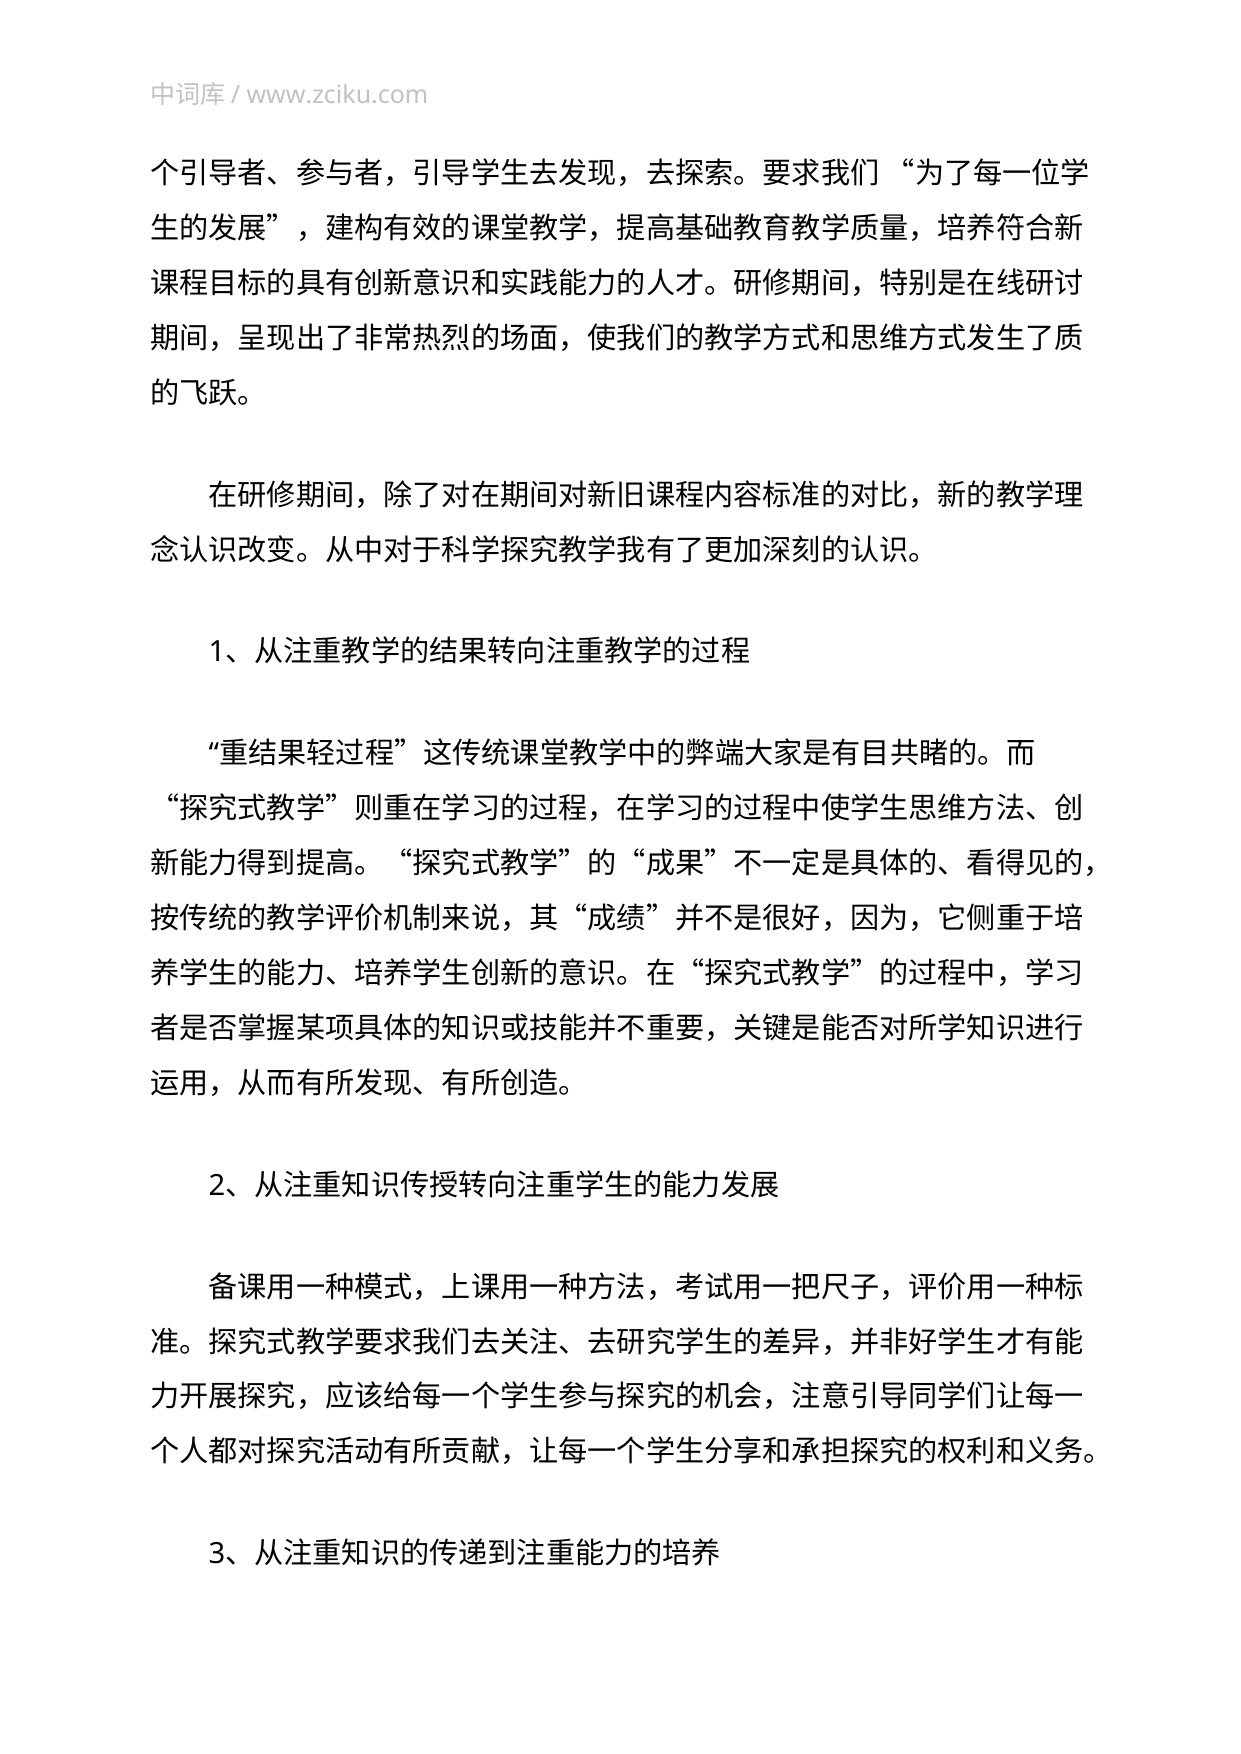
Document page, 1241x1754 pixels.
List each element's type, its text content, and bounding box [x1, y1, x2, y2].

text “重结果轻过程”这传统课堂教学中的弊端大家是有目共睹的。而“探究式教学”则重在学习的过程，在学习的过程中使学生思维方法、创新能力得到提高。“探究式教学”的“成果”不一定是具体的、看得见的，按传统的教学评价机制来说，其“成绩”并不是很好，因为，它侧重于培养学生的能力、培养学生创新的意识。在“探究式教学”的过程中，学习者是否掌握某项具体的知识或技能并不重要，关键是能否对所学知识进行运用，从而有所发现、有所创造。 [150, 730, 1090, 1102]
text 1、从注重教学的结果转向注重教学的过程 [150, 628, 1090, 670]
text 2、从注重知识传授转向注重学生的能力发展 [150, 1161, 1090, 1204]
text 备课用一种模式，上课用一种方法，考试用一把尺子，评价用一种标准。探究式教学要求我们去关注、去研究学生的差异，并非好学生才有能力开展探究，应该给每一个学生参与探究的机会，注意引导同学们让每一个人都对探究活动有所贡献，让每一个学生分享和承担探究的权利和义务。 [150, 1263, 1090, 1470]
text 3、从注重知识的传递到注重能力的培养 [150, 1530, 1090, 1572]
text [150, 150, 1090, 412]
text 在研修期间，除了对在期间对新旧课程内容标准的对比，新的教学理念认识改变。从中对于科学探究教学我有了更加深刻的认识。 [150, 471, 1090, 568]
